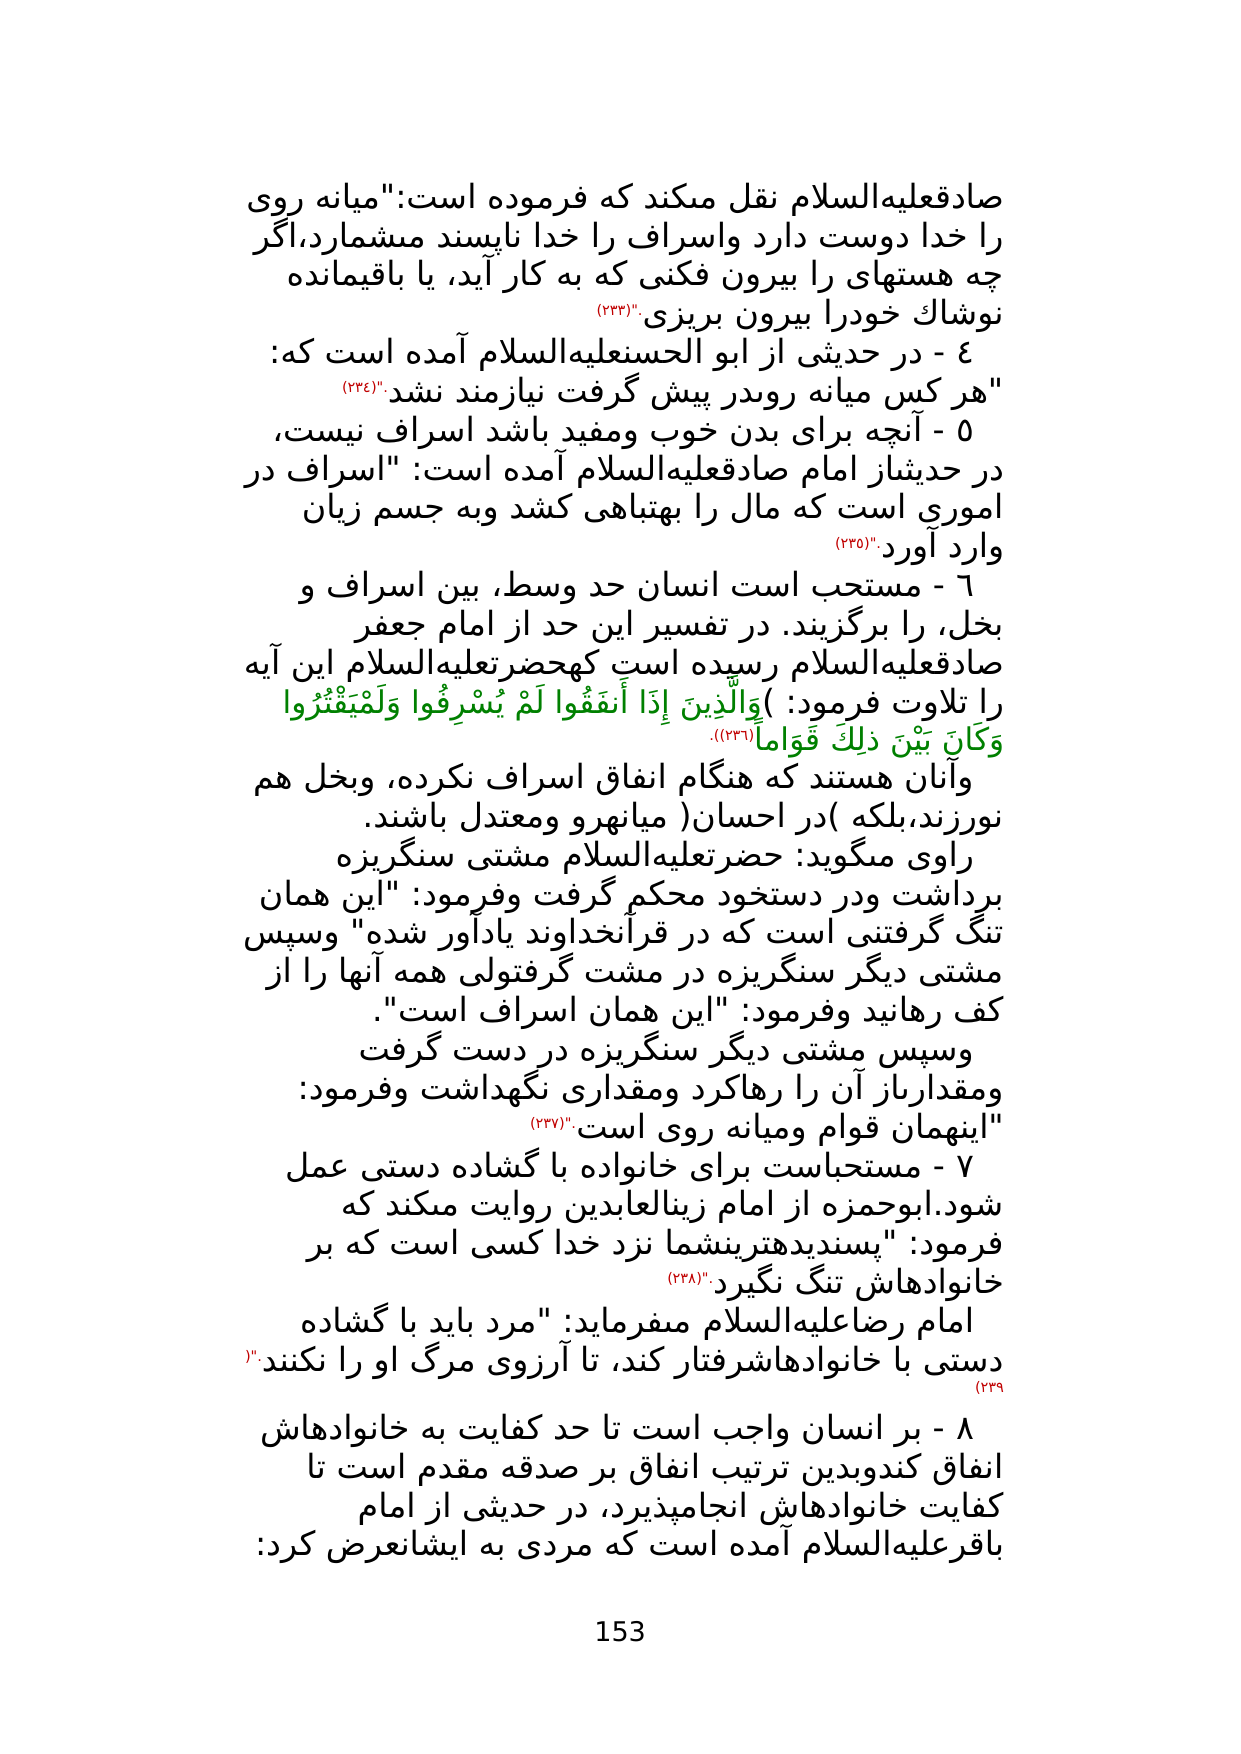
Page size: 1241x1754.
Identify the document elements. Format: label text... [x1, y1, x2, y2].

text ٦ - مستحب است انسان حد وسط، بين اسراف و بخل، را برگزيند. در تفسير اين حد از امام جعفر صادق‏عليه‌السلام رسيده است كه‏حضرت‏عليه‌السلام اين آيه را تلاوت فرمود: )وَالَّذِينَ إِذَا أَنفَقُوا لَمْ يُسْرِفُوا وَلَمْ‏يَقْتُرُوا وَكَانَ بَيْنَ ذلِكَ قَوَاماً(٢٣٦)). [236, 566, 1004, 757]
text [236, 177, 1004, 333]
text وآنان هستند كه هنگام انفاق اسراف نكرده، وبخل هم نورزند،بلكه )در احسان( ميانه‏رو ومعتدل باشند. [236, 757, 1004, 835]
text راوى مى‏گويد: حضرت‏عليه‌السلام مشتى سنگريزه برداشت ودر دست‏خود محكم گرفت وفرمود: "اين همان تنگ گرفتنى است كه در قرآن‏خداوند يادآور شده" وسپس مشتى ديگر سنگريزه در مشت گرفت‏ولى همه آنها را از كف رهانيد وفرمود: "اين همان اسراف است". [236, 835, 1004, 1029]
text ٤ - در حديثى از ابو الحسن‏عليه‌السلام آمده است كه: "هر كس ميانه روى‏در پيش گرفت نيازمند نشد."(٢٣٤) [236, 333, 1004, 410]
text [236, 1408, 1004, 1564]
text ٧ - مستحب‏است براى خانواده با گشاده دستى عمل شود.ابوحمزه از امام زين‏العابدين روايت مى‏كند كه فرمود: "پسنديده‏ترين‏شما نزد خدا كسى است كه بر خانواده‏اش تنگ نگيرد."(٢٣٨) [236, 1146, 1004, 1301]
text امام رضاعليه‌السلام مى‏فرمايد: "مرد بايد با گشاده دستى با خانواده‏اش‏رفتار كند، تا آرزوى مرگ او را نكنند."(٢٣٩) [236, 1301, 1004, 1408]
text وسپس مشتى ديگر سنگريزه در دست گرفت ومقدارى‏از آن را رهاكرد ومقدارى نگه‏داشت وفرمود: "اين‏همان قوام وميانه روى است."(٢٣٧) [236, 1029, 1004, 1146]
text ٥ - آنچه براى بدن خوب ومفيد باشد اسراف نيست، در حديثى‏از امام صادق‏عليه‌السلام آمده است: "اسراف در امورى است كه مال را به‏تباهى كشد وبه جسم زيان وارد آورد."(٢٣٥) [236, 410, 1004, 566]
